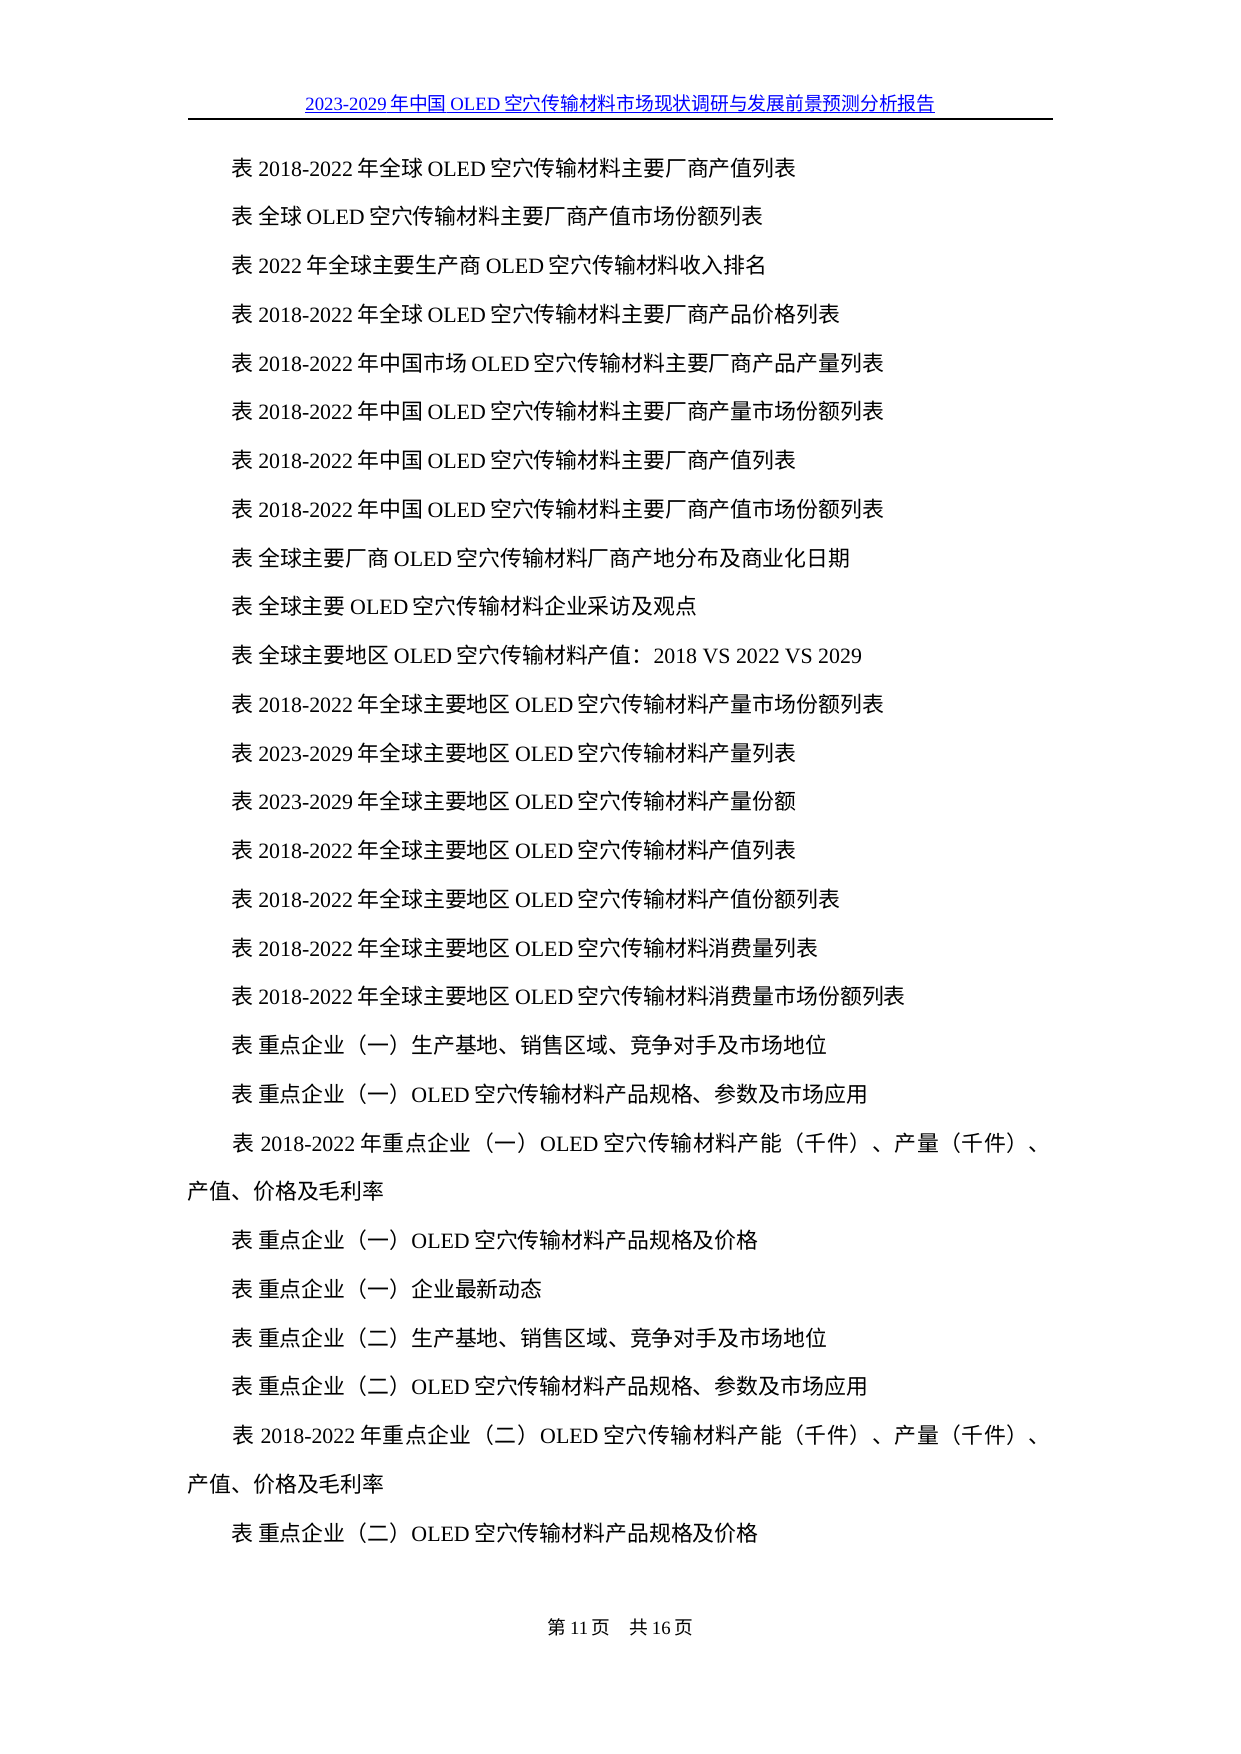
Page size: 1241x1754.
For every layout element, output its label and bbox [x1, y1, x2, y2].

text [187, 150, 1053, 1548]
